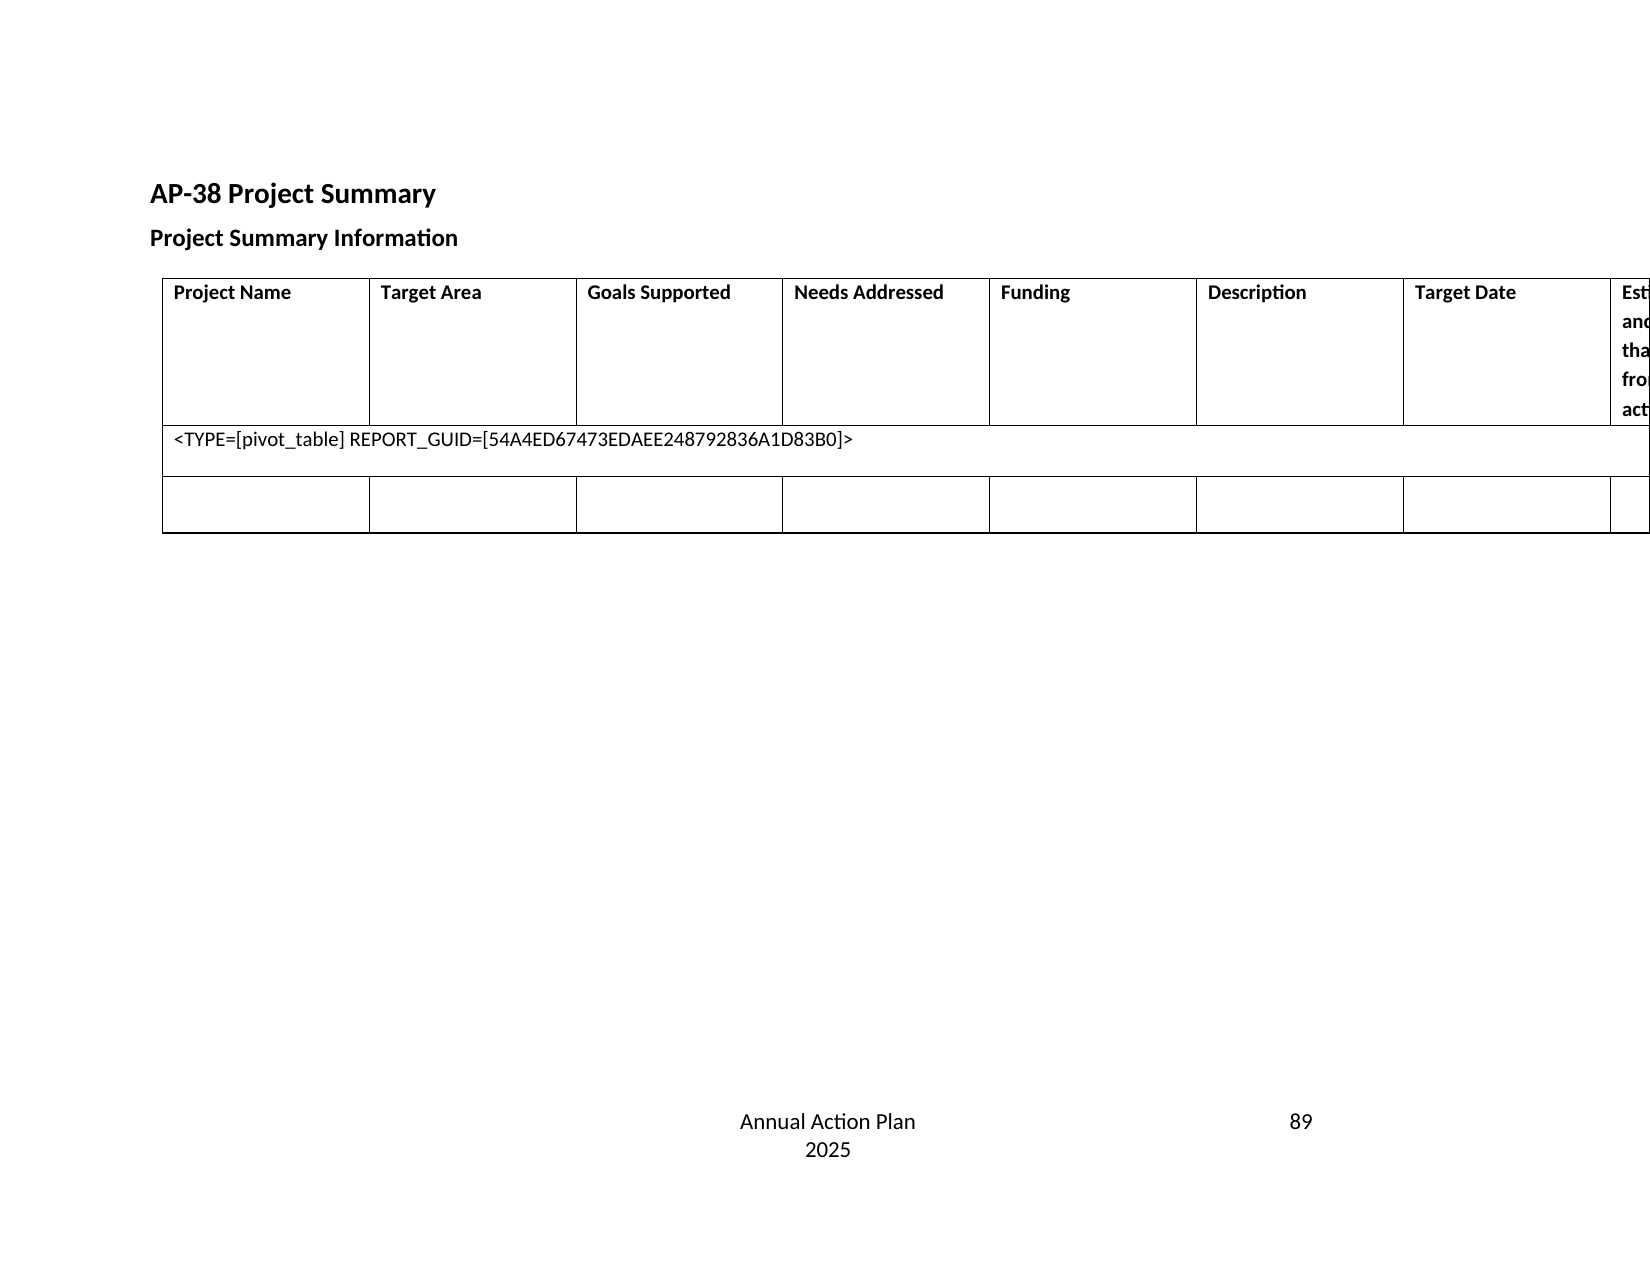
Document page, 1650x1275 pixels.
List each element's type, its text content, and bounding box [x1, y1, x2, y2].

table_cell [163, 477, 369, 532]
table_cell <TYPE=[pivot_table] REPORT_GUID=[54A4ED67473EDAEE248792836A1D83B0]> [163, 426, 1649, 476]
table_header Needs Addressed [783, 279, 989, 425]
table_header Funding [990, 279, 1196, 425]
subtitle AP-38 Project Summary [150, 175, 1500, 211]
table_header Project Name [163, 279, 369, 425]
text Project Summary Information [150, 222, 1500, 253]
table_cell [1611, 477, 1649, 532]
table_header Estimate the number and type of families that will benefit from the proposed activities [1611, 279, 1649, 425]
table_cell [1197, 477, 1403, 532]
table_header Description [1197, 279, 1403, 425]
table_cell [783, 477, 989, 532]
table_cell [370, 477, 576, 532]
table_header Goals Supported [577, 279, 782, 425]
table_header Target Date [1404, 279, 1610, 425]
table_cell [577, 477, 782, 532]
table_cell [990, 477, 1196, 532]
table_cell [1404, 477, 1610, 532]
table_header Target Area [370, 279, 576, 425]
